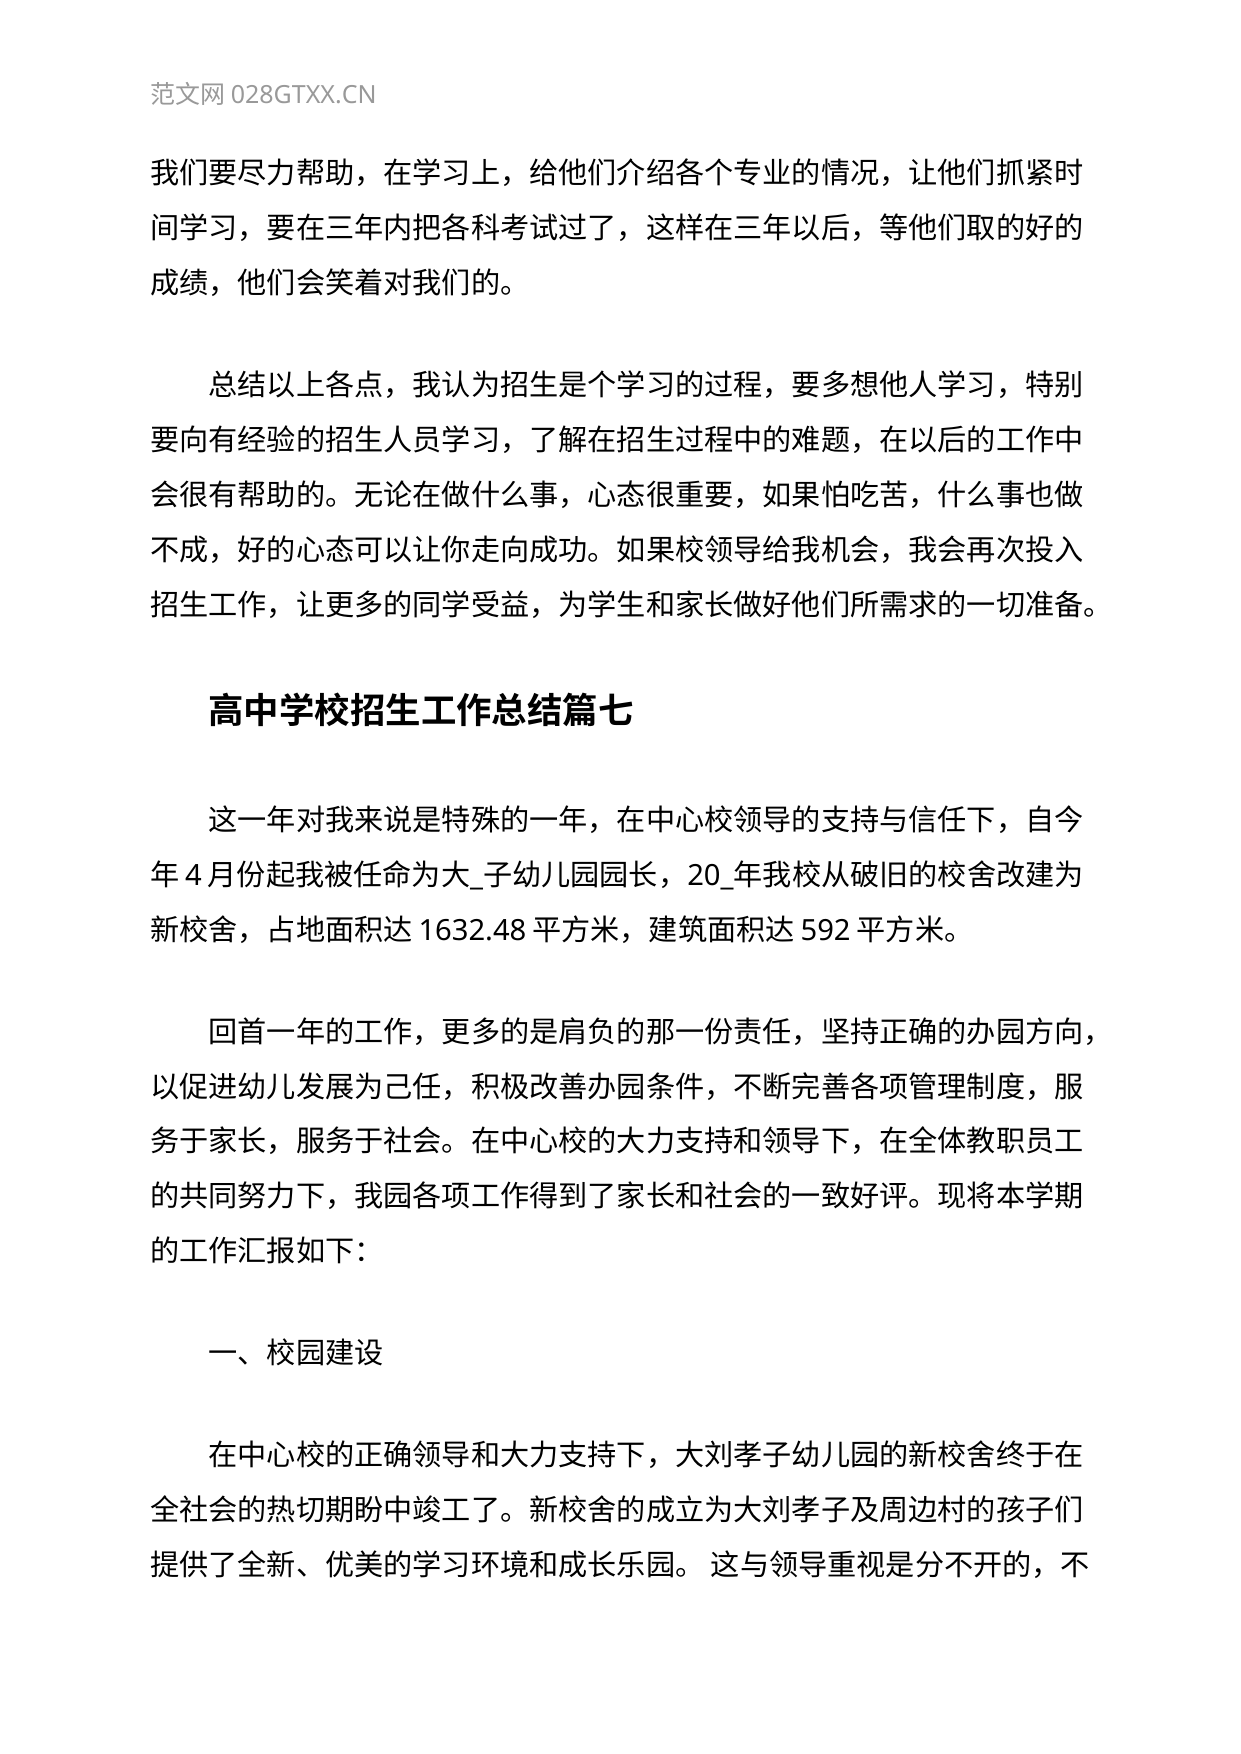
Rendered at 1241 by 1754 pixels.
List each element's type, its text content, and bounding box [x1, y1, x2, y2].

text 一、校园建设 [150, 1329, 1090, 1372]
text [150, 150, 1090, 302]
text 高中学校招生工作总结篇七 [150, 683, 1090, 734]
text 回首一年的工作，更多的是肩负的那一份责任，坚持正确的办园方向，以促进幼儿发展为己任，积极改善办园条件，不断完善各项管理制度，服务于家长，服务于社会。在中心校的大力支持和领导下，在全体教职员工的共同努力下，我园各项工作得到了家长和社会的一致好评。现将本学期的工作汇报如下： [150, 1008, 1090, 1270]
text 总结以上各点，我认为招生是个学习的过程，要多想他人学习，特别要向有经验的招生人员学习，了解在招生过程中的难题，在以后的工作中会很有帮助的。无论在做什么事，心态很重要，如果怕吃苦，什么事也做不成，好的心态可以让你走向成功。如果校领导给我机会，我会再次投入招生工作，让更多的同学受益，为学生和家长做好他们所需求的一切准备。 [150, 362, 1090, 623]
text 这一年对我来说是特殊的一年，在中心校领导的支持与信任下，自今年4月份起我被任命为大_子幼儿园园长，20_年我校从破旧的校舍改建为新校舍，占地面积达1632.48平方米，建筑面积达592平方米。 [150, 796, 1090, 949]
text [150, 1431, 1090, 1583]
